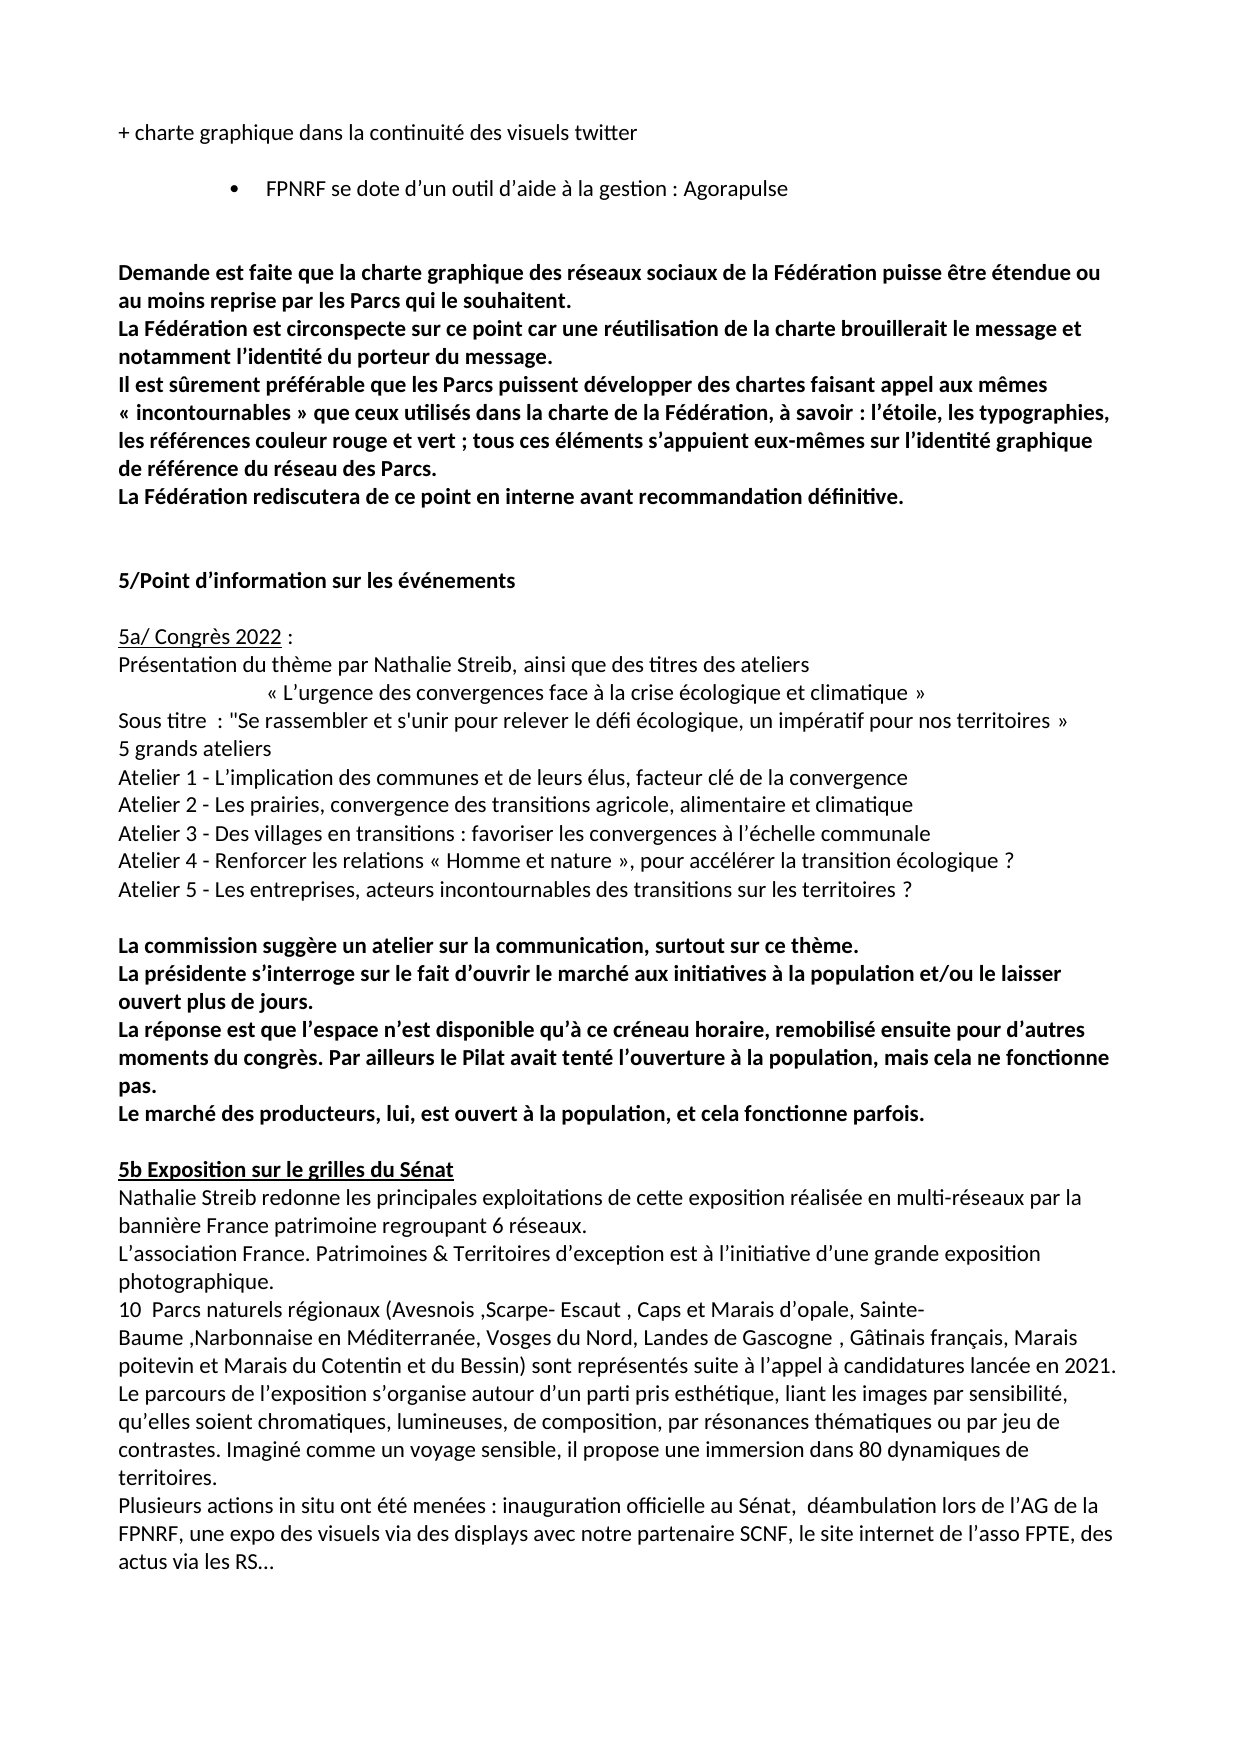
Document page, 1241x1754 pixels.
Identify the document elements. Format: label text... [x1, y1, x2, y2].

text 5/Point d’information sur les événements [118, 566, 1122, 594]
text La Fédération rediscutera de ce point en interne avant recommandation définitive. [118, 482, 1122, 510]
text Le marché des producteurs, lui, est ouvert à la population, et cela fonctionne parfois. [118, 1099, 1122, 1127]
text 5a/ Congrès 2022 : [118, 622, 1122, 651]
text Nathalie Streib redonne les principales exploitations de cette exposition réalisée en multi-réseaux par la bannière France patrimoine regroupant 6 réseaux. [118, 1183, 1122, 1239]
text Le parcours de l’exposition s’organise autour d’un parti pris esthétique, liant les images par sensibilité, qu’elles soient chromatiques, lumineuses, de composition, par résonances thématiques ou par jeu de contrastes. Imaginé comme un voyage sensible, il propose une immersion dans 80 dynamiques de territoires. [118, 1379, 1122, 1491]
text 5 grands ateliers [118, 734, 1122, 763]
text 5b Exposition sur le grilles du Sénat [118, 1155, 1122, 1183]
text La Fédération est circonspecte sur ce point car une réutilisation de la charte brouillerait le message et notamment l’identité du porteur du message. [118, 314, 1122, 370]
text Plusieurs actions in situ ont été menées : inauguration officielle au Sénat, déambulation lors de l’AG de la FPNRF, une expo des visuels via des displays avec notre partenaire SCNF, le site internet de l’asso FPTE, des actus via les RS… [118, 1491, 1122, 1575]
text « L’urgence des convergences face à la crise écologique et climatique » [118, 678, 1122, 707]
text 10 Parcs naturels régionaux (Avesnois ,Scarpe- Escaut , Caps et Marais d’opale, Sainte- Baume ,Narbonnaise en Méditerranée, Vosges du Nord, Landes de Gascogne , Gâtinais français, Marais poitevin et Marais du Cotentin et du Bessin) sont représentés suite à l’appel à candidatures lancée en 2021. [118, 1295, 1122, 1379]
text + charte graphique dans la continuité des visuels twitter [118, 118, 1122, 146]
text Il est sûrement préférable que les Parcs puissent développer des chartes faisant appel aux mêmes « incontournables » que ceux utilisés dans la charte de la Fédération, à savoir : l’étoile, les typographies, les références couleur rouge et vert ; tous ces éléments s’appuient eux-mêmes sur l’identité graphique de référence du réseau des Parcs. [118, 370, 1122, 482]
text La présidente s’interroge sur le fait d’ouvrir le marché aux initiatives à la population et/ou le laisser ouvert plus de jours. [118, 959, 1122, 1015]
text Présentation du thème par Nathalie Streib, ainsi que des titres des ateliers [118, 651, 1122, 678]
text La commission suggère un atelier sur la communication, surtout sur ce thème. [118, 931, 1122, 959]
list FPNRF se dote d’un outil d’aide à la gestion : Agorapulse [231, 174, 1122, 202]
text Demande est faite que la charte graphique des réseaux sociaux de la Fédération puisse être étendue ou au moins reprise par les Parcs qui le souhaitent. [118, 258, 1122, 314]
text L’association France. Patrimoines & Territoires d’exception est à l’initiative d’une grande exposition photographique. [118, 1239, 1122, 1295]
text Atelier 1 - L’implication des communes et de leurs élus, facteur clé de la convergence Atelier 2 - Les prairies, convergence des transitions agricole, alimentaire et climatique Atelier 3 - Des villages en transitions : favoriser les convergences à l’échelle communale Atelier 4 - Renforcer les relations « Homme et nature », pour accélérer la transition écologique ? Atelier 5 - Les entreprises, acteurs incontournables des transitions sur les territoires ? [118, 763, 1122, 903]
text La réponse est que l’espace n’est disponible qu’à ce créneau horaire, remobilisé ensuite pour d’autres moments du congrès. Par ailleurs le Pilat avait tenté l’ouverture à la population, mais cela ne fonctionne pas. [118, 1015, 1122, 1099]
text Sous titre : "Se rassembler et s'unir pour relever le défi écologique, un impératif pour nos territoires » [118, 707, 1122, 734]
